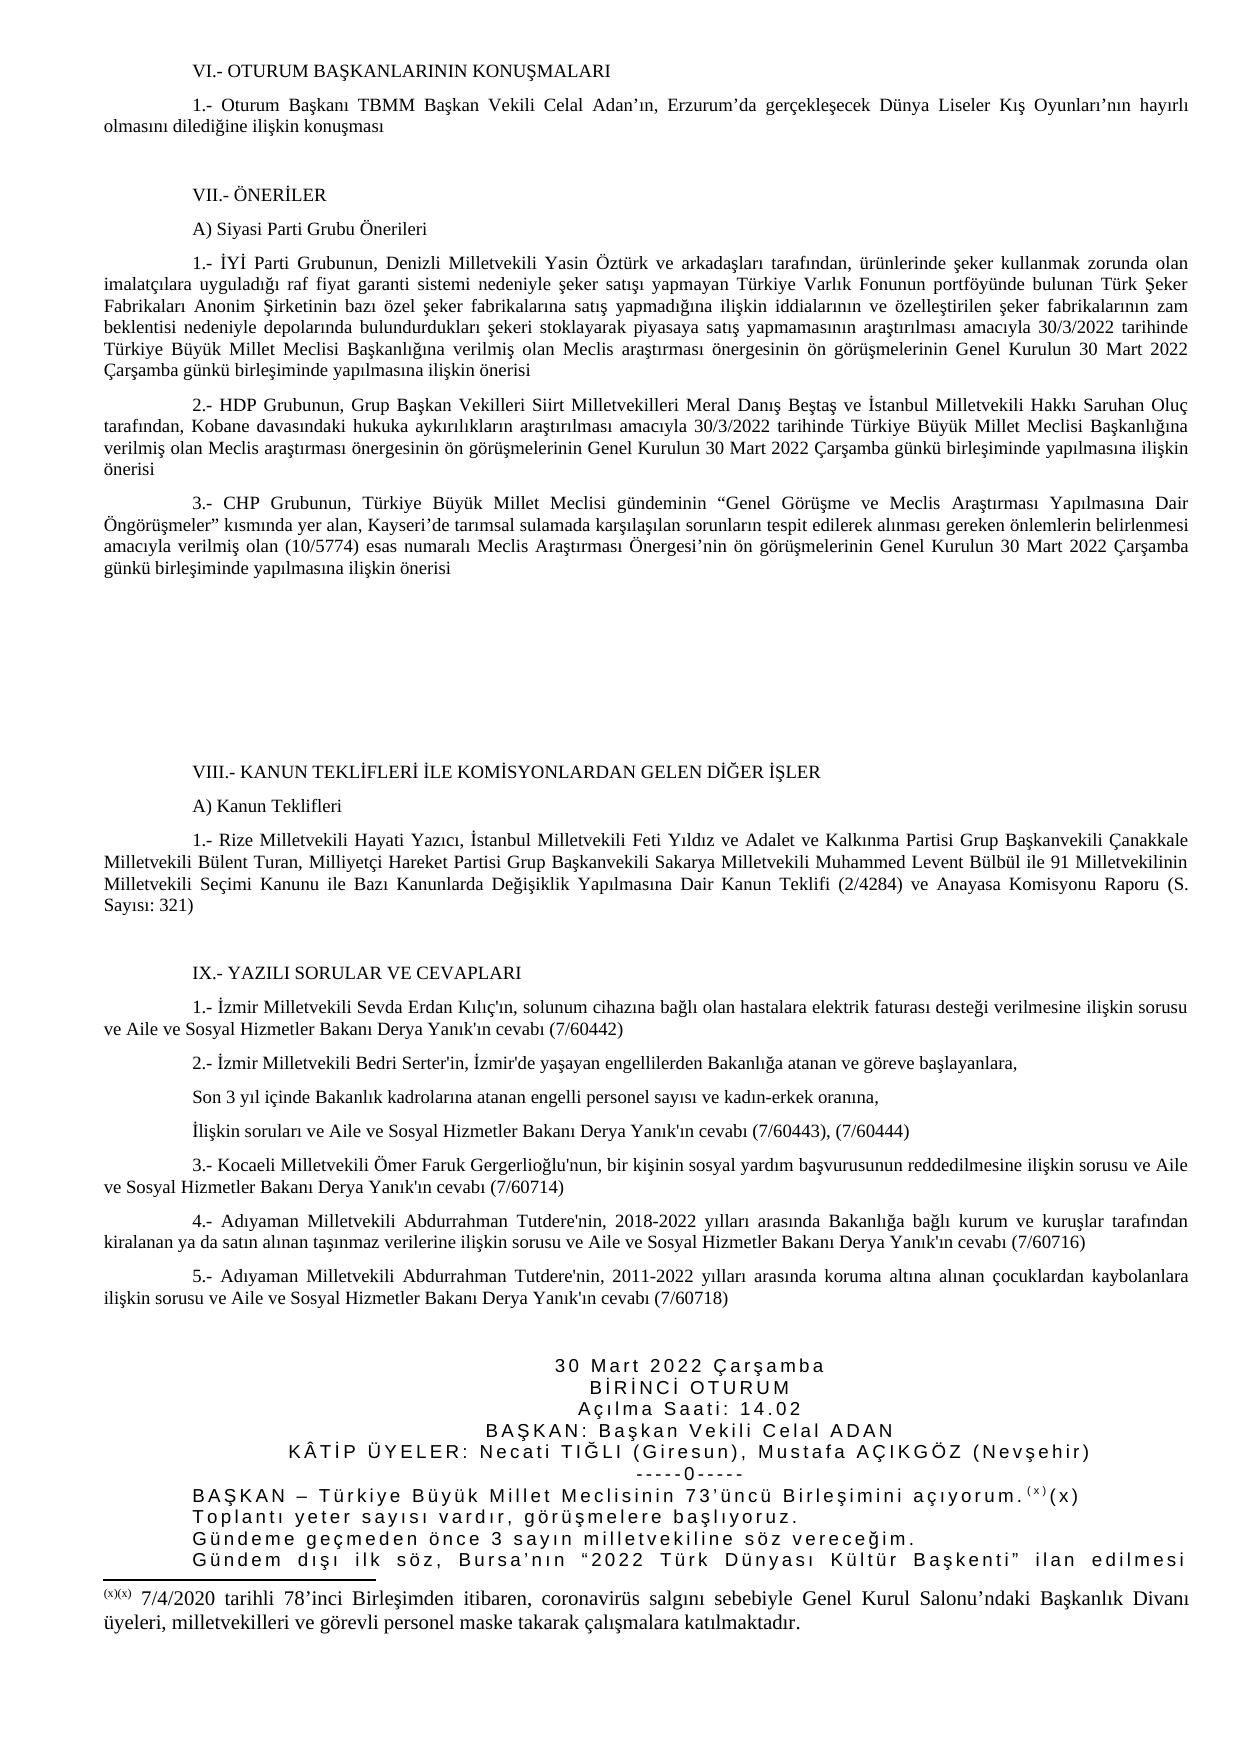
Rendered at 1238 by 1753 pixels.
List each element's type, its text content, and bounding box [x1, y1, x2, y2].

text 1.- Oturum Başkanı TBMM Başkan Vekili Celal Adan’ın, Erzurum’da gerçekleşecek Dünya Liseler Kış Oyunları’nın hayırlı olmasını dilediğine ilişkin konuşması [103, 94, 1190, 137]
text Açılma Saati: 14.02 [108, 1398, 1186, 1420]
text 2.- İzmir Milletvekili Bedri Serter'in, İzmir'de yaşayan engellilerden Bakanlığa atanan ve göreve başlayanlara, [103, 1052, 1190, 1073]
text BİRİNCİ OTURUM [108, 1377, 1186, 1398]
text VI.- OTURUM BAŞKANLARININ KONUŞMALARI [103, 60, 1190, 81]
text BAŞKAN – Türkiye Büyük Millet Meclisinin 73’üncü Birleşimini açıyorum.(x) [108, 1484, 1186, 1506]
text IX.- YAZILI SORULAR VE CEVAPLARI [103, 962, 1190, 984]
text Gündeme geçmeden önce 3 sayın milletvekiline söz vereceğim. [108, 1527, 1186, 1549]
text KÂTİP ÜYELER: Necati TIĞLI (Giresun), Mustafa AÇIKGÖZ (Nevşehir) [108, 1441, 1186, 1463]
text Son 3 yıl içinde Bakanlık kadrolarına atanan engelli personel sayısı ve kadın-erkek oranına, [103, 1086, 1190, 1107]
text -----0----- [108, 1463, 1186, 1484]
text 5.- Adıyaman Milletvekili Abdurrahman Tutdere'nin, 2011-2022 yılları arasında koruma altına alınan çocuklardan kaybolanlara ilişkin sorusu ve Aile ve Sosyal Hizmetler Bakanı Derya Yanık'ın cevabı (7/60718) [103, 1265, 1190, 1308]
text 3.- Kocaeli Milletvekili Ömer Faruk Gergerlioğlu'nun, bir kişinin sosyal yardım başvurusunun reddedilmesine ilişkin sorusu ve Aile ve Sosyal Hizmetler Bakanı Derya Yanık'ın cevabı (7/60714) [103, 1154, 1190, 1197]
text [108, 1549, 1186, 1571]
text BAŞKAN: Başkan Vekili Celal ADAN [108, 1420, 1186, 1441]
text A) Kanun Teklifleri [103, 795, 1190, 817]
text A) Siyasi Parti Grubu Önerileri [103, 217, 1190, 239]
text 30 Mart 2022 Çarşamba [108, 1355, 1186, 1377]
text 1.- Rize Milletvekili Hayati Yazıcı, İstanbul Milletvekili Feti Yıldız ve Adalet ve Kalkınma Partisi Grup Başkanvekili Çanakkale Milletvekili Bülent Turan, Milliyetçi Hareket Partisi Grup Başkanvekili Sakarya Milletvekili Muhammed Levent Bülbül ile 91 Milletvekilinin Milletvekili Seçimi Kanunu ile Bazı Kanunlarda Değişiklik Yapılmasına Dair Kanun Teklifi (2/4284) ve Anayasa Komisyonu Raporu (S. Sayısı: 321) [103, 829, 1190, 916]
text VII.- ÖNERİLER [103, 183, 1190, 205]
text VIII.- KANUN TEKLİFLERİ İLE KOMİSYONLARDAN GELEN DİĞER İŞLER [103, 761, 1190, 783]
text 4.- Adıyaman Milletvekili Abdurrahman Tutdere'nin, 2018-2022 yılları arasında Bakanlığa bağlı kurum ve kuruşlar tarafından kiralanan ya da satın alınan taşınmaz verilerine ilişkin sorusu ve Aile ve Sosyal Hizmetler Bakanı Derya Yanık'ın cevabı (7/60716) [103, 1210, 1190, 1253]
text 2.- HDP Grubunun, Grup Başkan Vekilleri Siirt Milletvekilleri Meral Danış Beştaş ve İstanbul Milletvekili Hakkı Saruhan Oluç tarafından, Kobane davasındaki hukuka aykırılıkların araştırılması amacıyla 30/3/2022 tarihinde Türkiye Büyük Millet Meclisi Başkanlığına verilmiş olan Meclis araştırması önergesinin ön görüşmelerinin Genel Kurulun 30 Mart 2022 Çarşamba günkü birleşiminde yapılmasına ilişkin önerisi [103, 393, 1190, 480]
text İlişkin soruları ve Aile ve Sosyal Hizmetler Bakanı Derya Yanık'ın cevabı (7/60443), (7/60444) [103, 1120, 1190, 1142]
text 1.- İzmir Milletvekili Sevda Erdan Kılıç'ın, solunum cihazına bağlı olan hastalara elektrik faturası desteği verilmesine ilişkin sorusu ve Aile ve Sosyal Hizmetler Bakanı Derya Yanık'ın cevabı (7/60442) [103, 996, 1190, 1039]
text 3.- CHP Grubunun, Türkiye Büyük Millet Meclisi gündeminin “Genel Görüşme ve Meclis Araştırması Yapılmasına Dair Öngörüşmeler” kısmında yer alan, Kayseri’de tarımsal sulamada karşılaşılan sorunların tespit edilerek alınması gereken önlemlerin belirlenmesi amacıyla verilmiş olan (10/5774) esas numaralı Meclis Araştırması Önergesi’nin ön görüşmelerinin Genel Kurulun 30 Mart 2022 Çarşamba günkü birleşiminde yapılmasına ilişkin önerisi [103, 492, 1190, 578]
text 1.- İYİ Parti Grubunun, Denizli Milletvekili Yasin Öztürk ve arkadaşları tarafından, ürünlerinde şeker kullanmak zorunda olan imalatçılara uyguladığı raf fiyat garanti sistemi nedeniyle şeker satışı yapmayan Türkiye Varlık Fonunun portföyünde bulunan Türk Şeker Fabrikaları Anonim Şirketinin bazı özel şeker fabrikalarına satış yapmadığına ilişkin iddialarının ve özelleştirilen şeker fabrikalarının zam beklentisi nedeniyle depolarında bulundurdukları şekeri stoklayarak piyasaya satış yapmamasının araştırılması amacıyla 30/3/2022 tarihinde Türkiye Büyük Millet Meclisi Başkanlığına verilmiş olan Meclis araştırması önergesinin ön görüşmelerinin Genel Kurulun 30 Mart 2022 Çarşamba günkü birleşiminde yapılmasına ilişkin önerisi [103, 252, 1190, 381]
text Toplantı yeter sayısı vardır, görüşmelere başlıyoruz. [108, 1506, 1186, 1527]
